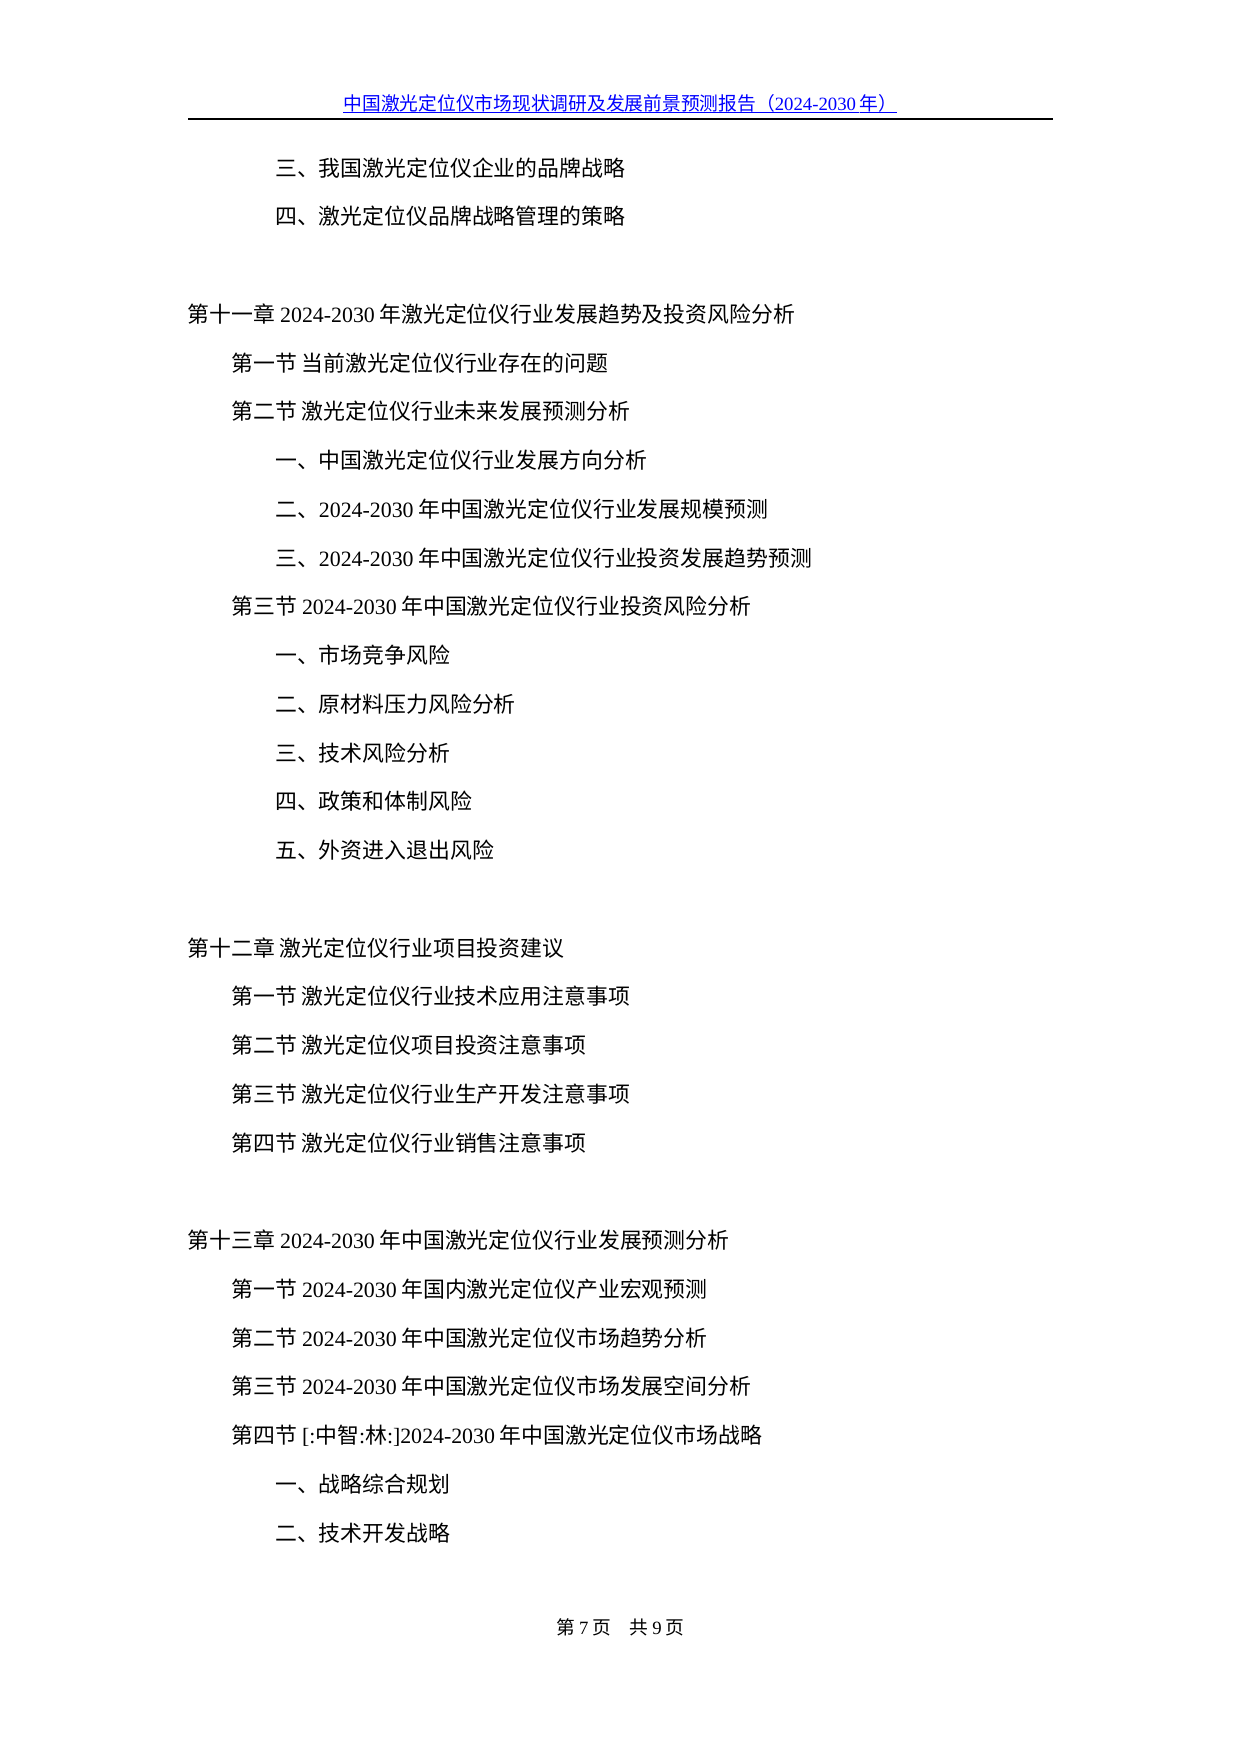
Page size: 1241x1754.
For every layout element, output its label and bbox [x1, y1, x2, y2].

text [187, 150, 1053, 1548]
